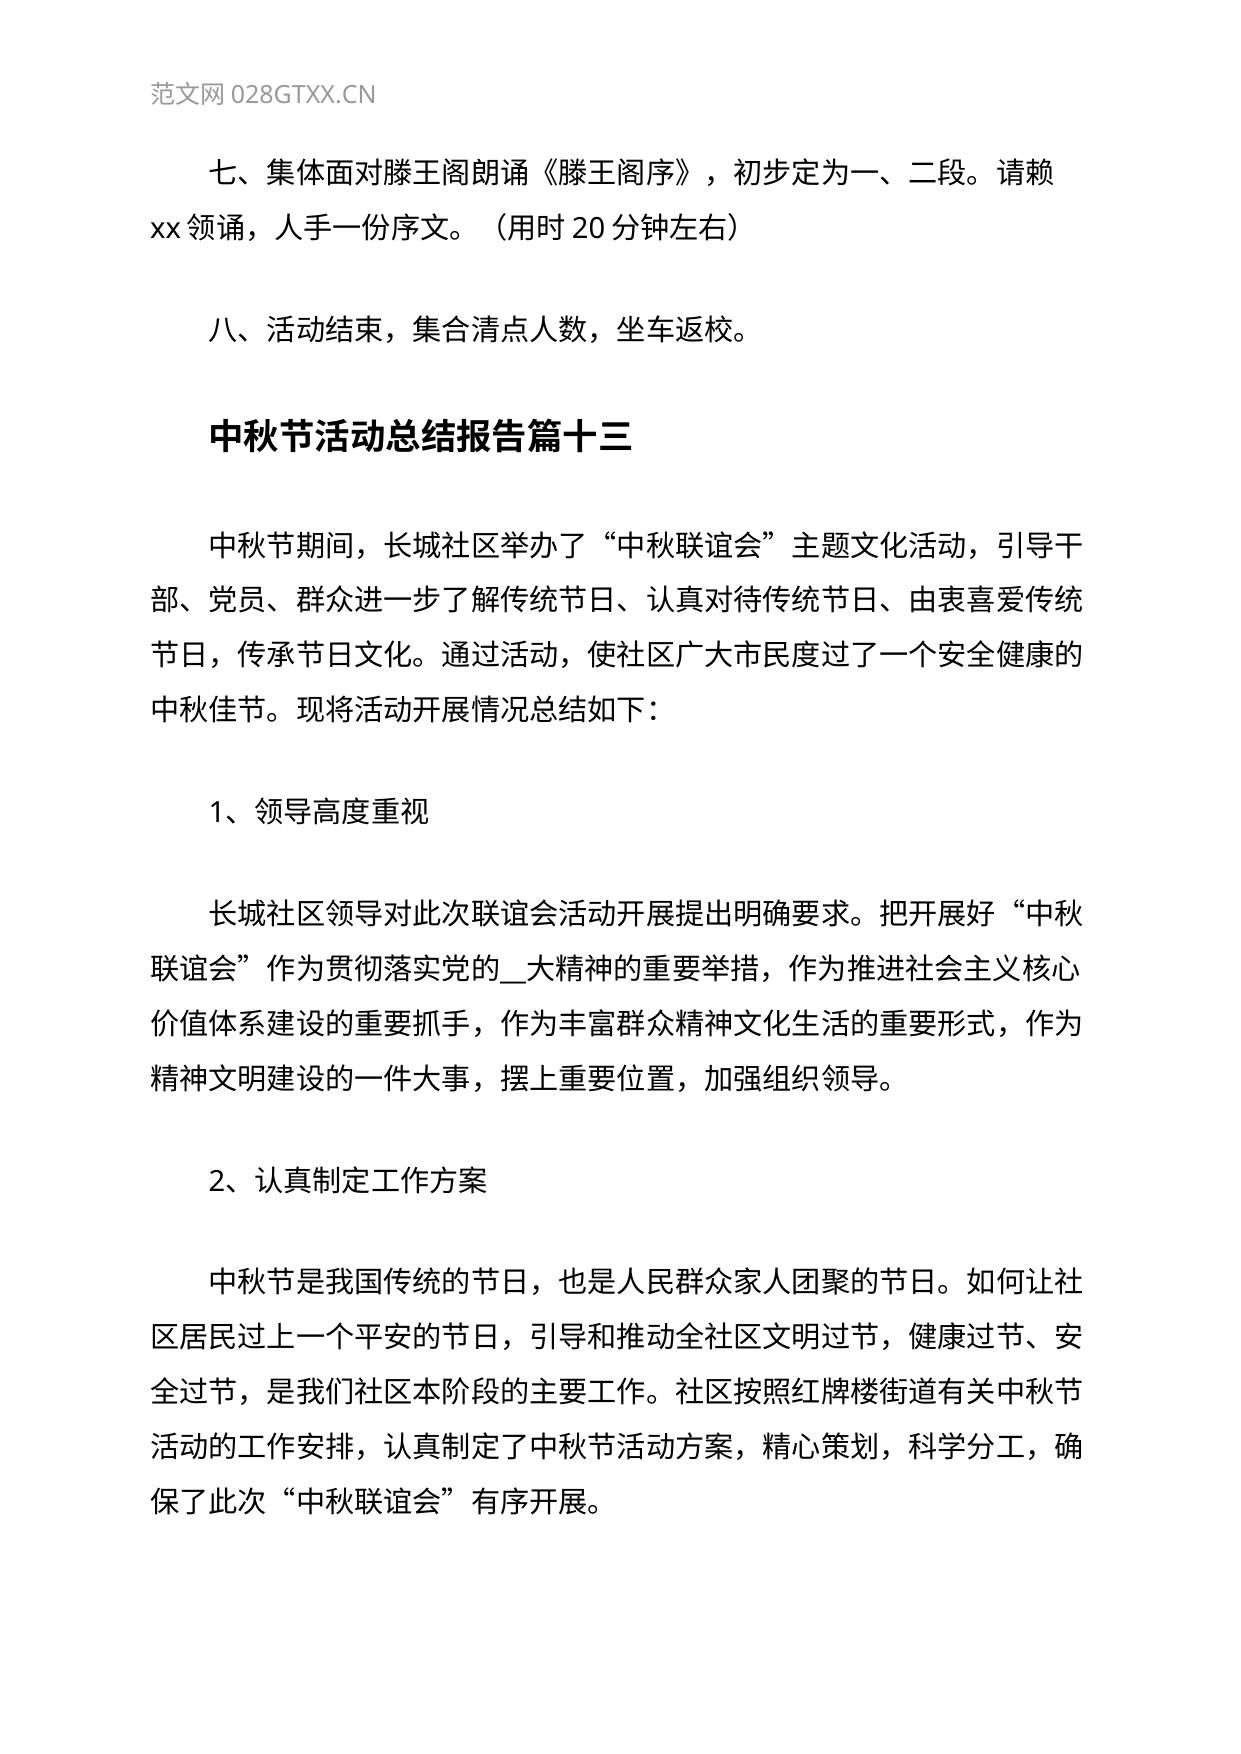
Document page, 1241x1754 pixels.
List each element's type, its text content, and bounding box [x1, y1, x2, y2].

text 八、活动结束，集合清点人数，坐车返校。 [150, 307, 1090, 349]
text 中秋节活动总结报告篇十三 [150, 409, 1090, 460]
text 中秋节期间，长城社区举办了“中秋联谊会”主题文化活动，引导干部、党员、群众进一步了解传统节日、认真对待传统节日、由衷喜爱传统节日，传承节日文化。通过活动，使社区广大市民度过了一个安全健康的中秋佳节。现将活动开展情况总结如下： [150, 522, 1090, 729]
text 中秋节是我国传统的节日，也是人民群众家人团聚的节日。如何让社区居民过上一个平安的节日，引导和推动全社区文明过节，健康过节、安全过节，是我们社区本阶段的主要工作。社区按照红牌楼街道有关中秋节活动的工作安排，认真制定了中秋节活动方案，精心策划，科学分工，确保了此次“中秋联谊会”有序开展。 [150, 1259, 1090, 1521]
text 七、集体面对滕王阁朗诵《滕王阁序》，初步定为一、二段。请赖xx领诵，人手一份序文。（用时20分钟左右） [150, 150, 1090, 247]
text 1、领导高度重视 [150, 788, 1090, 831]
text 2、认真制定工作方案 [150, 1157, 1090, 1199]
text 长城社区领导对此次联谊会活动开展提出明确要求。把开展好“中秋联谊会”作为贯彻落实党的__大精神的重要举措，作为推进社会主义核心价值体系建设的重要抓手，作为丰富群众精神文化生活的重要形式，作为精神文明建设的一件大事，摆上重要位置，加强组织领导。 [150, 891, 1090, 1098]
